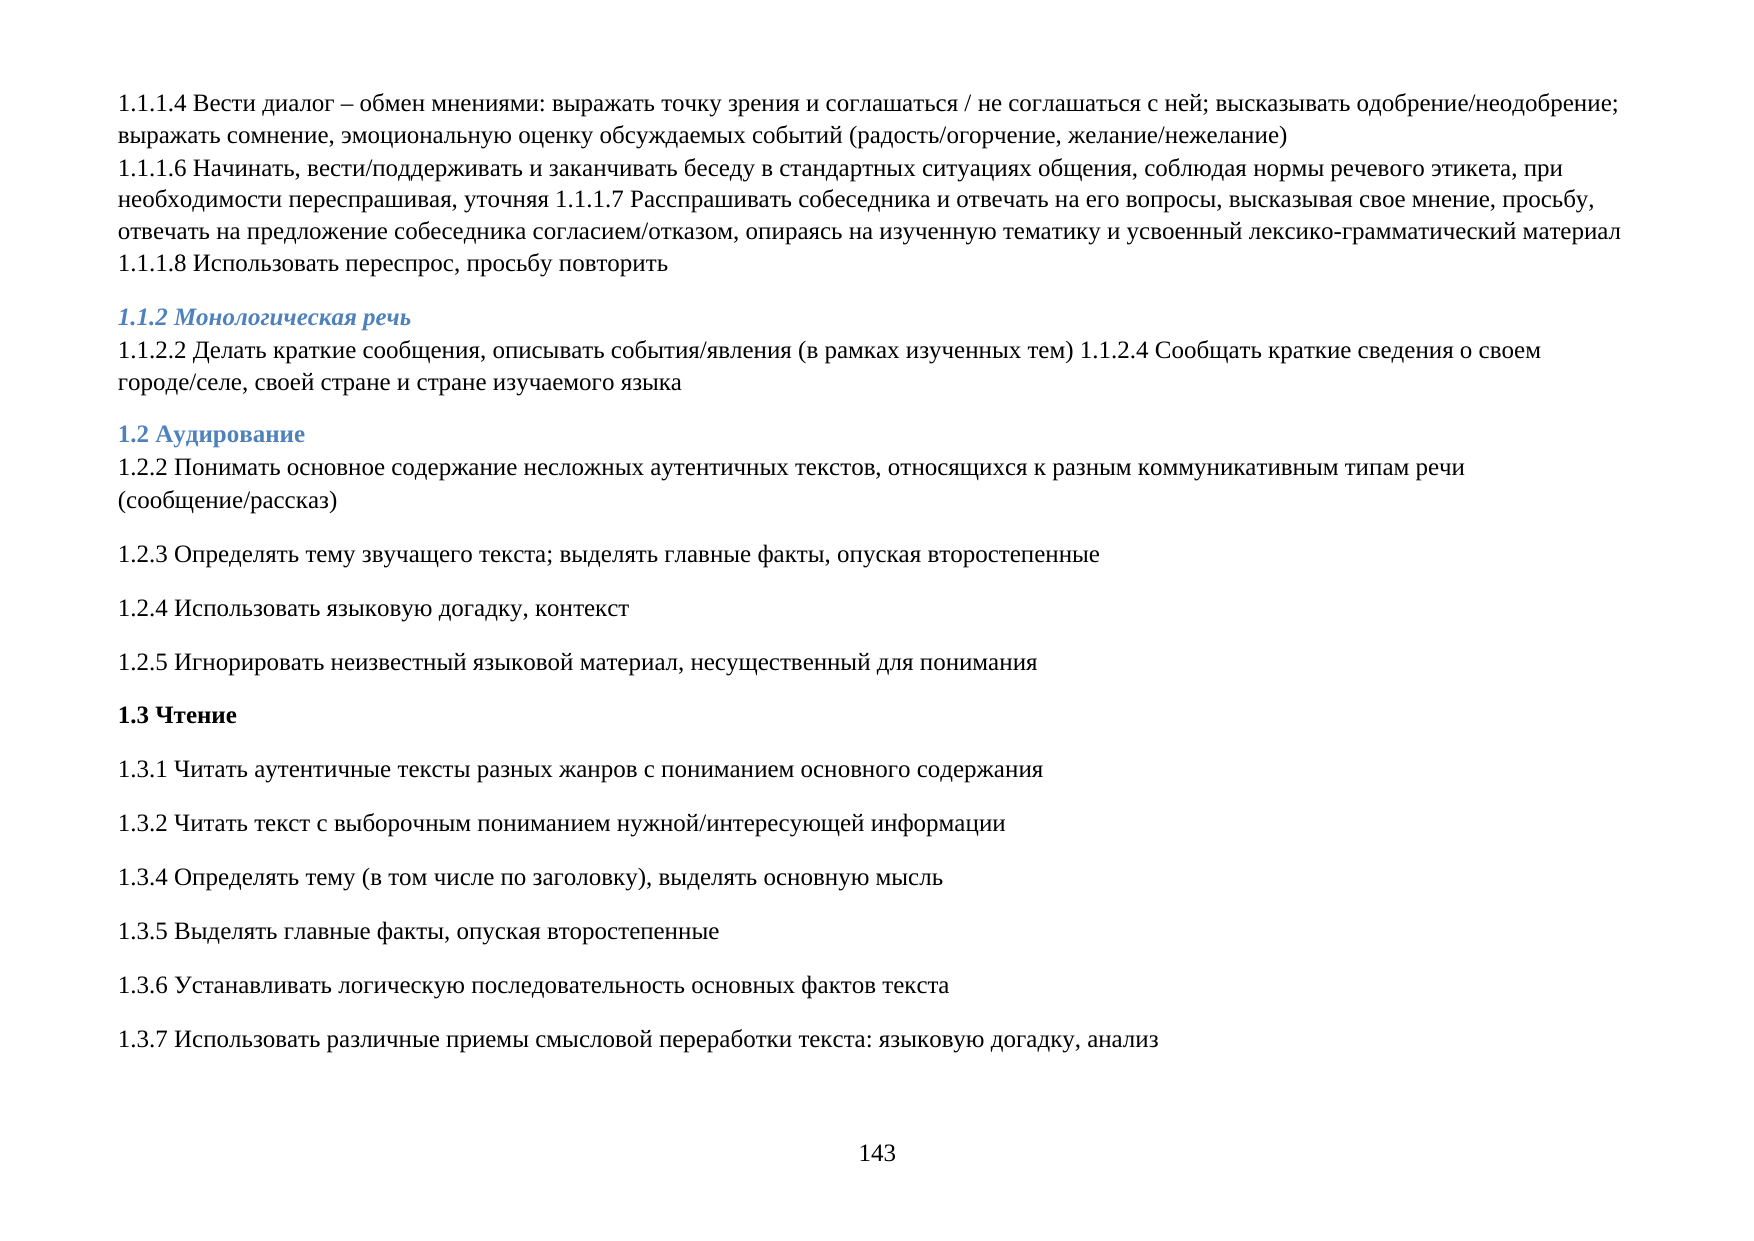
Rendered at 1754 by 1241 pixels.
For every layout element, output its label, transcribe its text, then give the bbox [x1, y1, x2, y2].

text 1.3.5 Выделять главные факты, опуская второстепенные [118, 916, 1630, 945]
text 1.3.2 Читать текст с выборочным пониманием нужной/интересующей информации [118, 808, 1630, 837]
text 1.1.2 Монологическая речь [118, 302, 1636, 331]
text 1.3.6 Устанавливать логическую последовательность основных фактов текста [118, 970, 1630, 998]
text 1.2.2 Понимать основное содержание несложных аутентичных текстов, относящихся к разным коммуникативным типам речи (сообщение/рассказ) [118, 452, 1630, 514]
text 1.2.3 Определять тему звучащего текста; выделять главные факты, опуская второстепенные [118, 539, 1630, 568]
text 1.1.1.8 Использовать переспрос, просьбу повторить [118, 248, 1630, 277]
text 1.3.1 Читать аутентичные тексты разных жанров с пониманием основного содержания [118, 754, 1630, 783]
text 1.3 Чтение [118, 701, 1613, 729]
text 1.3.7 Использовать различные приемы смысловой переработки текста: языковую догадку, анализ [118, 1024, 1630, 1052]
text 1.1.2.2 Делать краткие сообщения, описывать события/явления (в рамках изученных тем) 1.1.2.4 Сообщать краткие сведения о своем городе/селе, своей стране и стране изучаемого языка [118, 335, 1611, 395]
text 1.2 Аудирование [118, 419, 1636, 448]
text 1.2.4 Использовать языковую догадку, контекст [118, 593, 1630, 622]
text 1.2.5 Игнорировать неизвестный языковой материал, несущественный для понимания [118, 647, 1613, 675]
text 1.1.1.4 Вести диалог – обмен мнениями: выражать точку зрения и соглашаться / не соглашаться с ней; высказывать одобрение/неодобрение; выражать сомнение, эмоциональную оценку обсуждаемых событий (радость/огорчение, желание/нежелание) [118, 88, 1630, 149]
text 1.3.4 Определять тему (в том числе по заголовку), выделять основную мысль [118, 862, 1630, 891]
text 1.1.1.6 Начинать, вести/поддерживать и заканчивать беседу в стандартных ситуациях общения, соблюдая нормы речевого этикета, при необходимости переспрашивая, уточняя 1.1.1.7 Расспрашивать собеседника и отвечать на его вопросы, высказывая свое мнение, просьбу, отвечать на предложение собеседника согласием/отказом, опираясь на изученную тематику и усвоенный лексико-грамматический материал [118, 153, 1630, 244]
